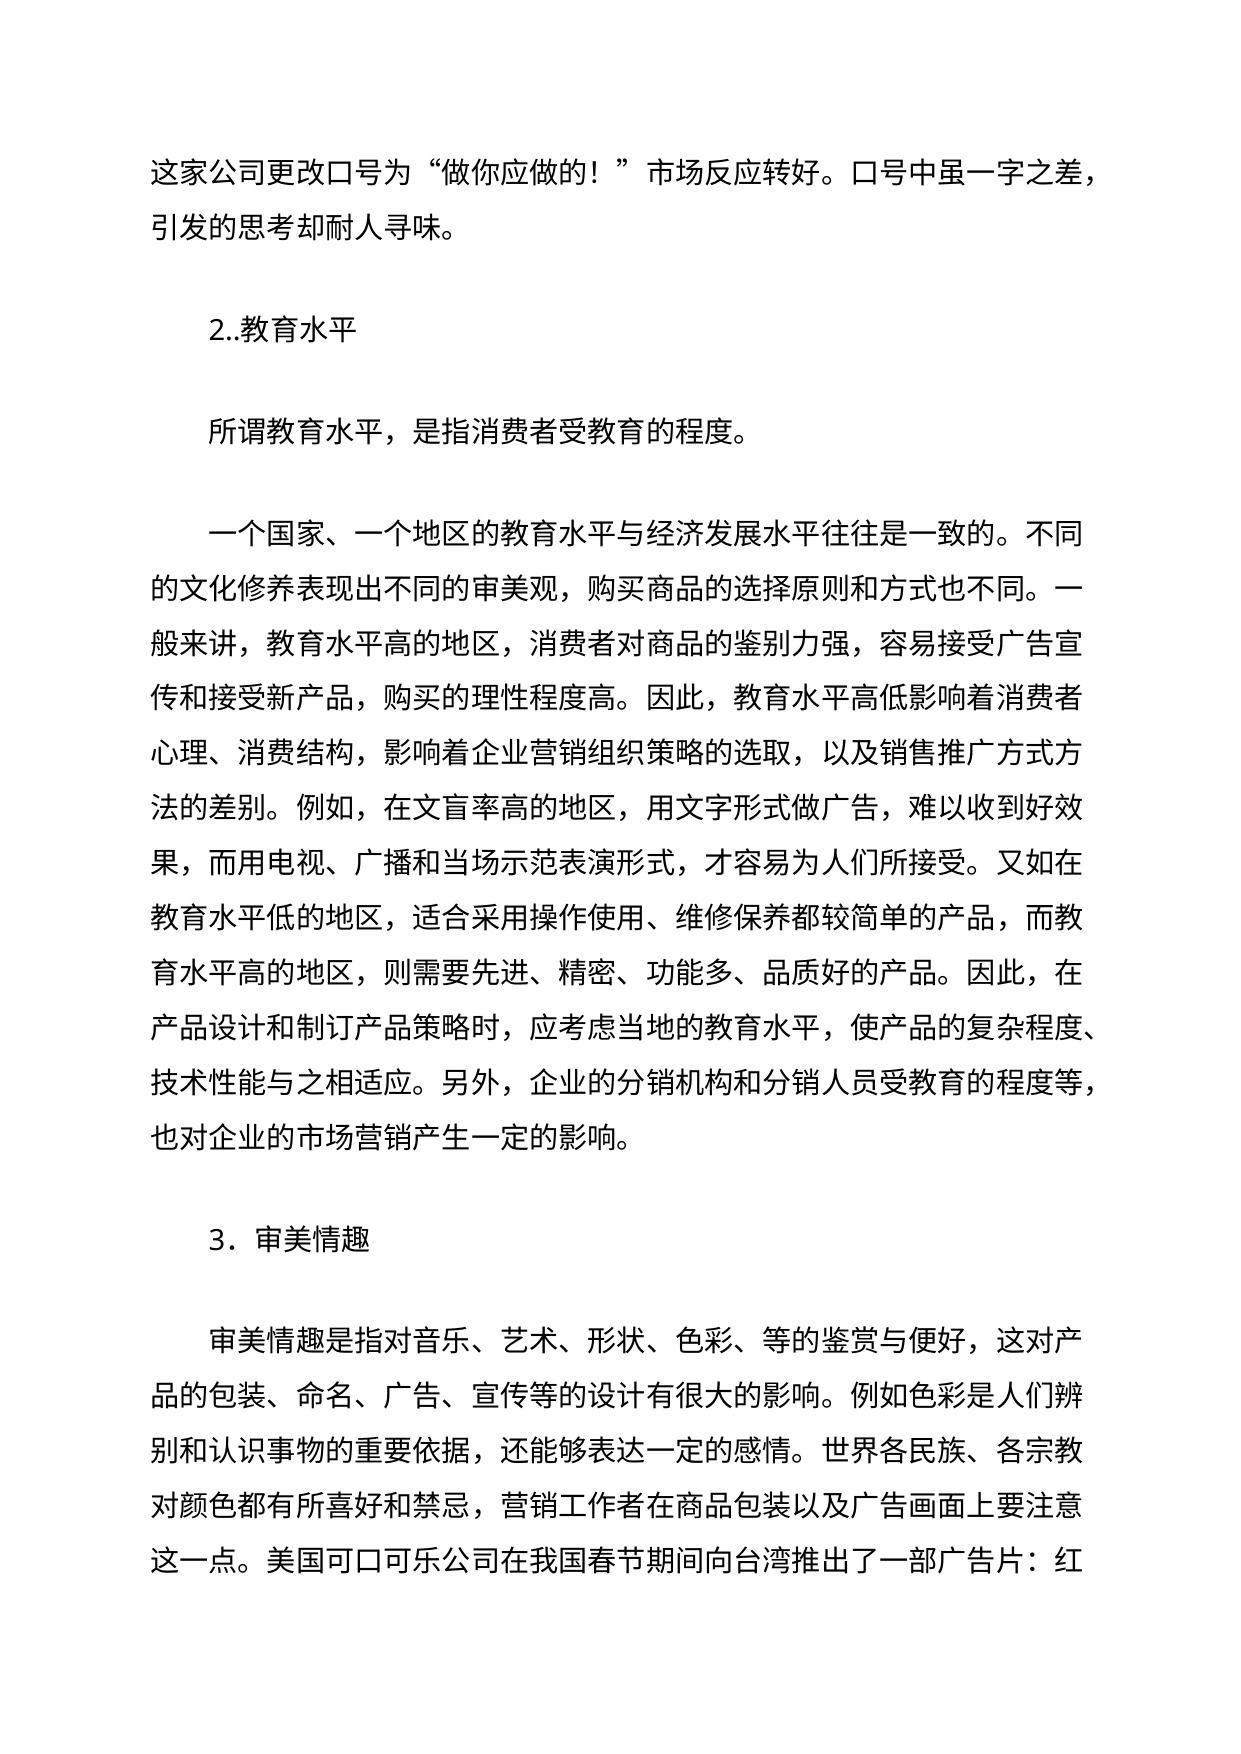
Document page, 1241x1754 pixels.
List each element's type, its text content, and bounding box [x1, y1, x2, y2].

text 3．审美情趣 [150, 1216, 1090, 1258]
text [150, 150, 1090, 247]
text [150, 1318, 1090, 1580]
text 2..教育水平 [150, 307, 1090, 349]
text 所谓教育水平，是指消费者受教育的程度。 [150, 409, 1090, 451]
text 一个国家、一个地区的教育水平与经济发展水平往往是一致的。不同的文化修养表现出不同的审美观，购买商品的选择原则和方式也不同。一般来讲，教育水平高的地区，消费者对商品的鉴别力强，容易接受广告宣传和接受新产品，购买的理性程度高。因此，教育水平高低影响着消费者心理、消费结构，影响着企业营销组织策略的选取，以及销售推广方式方法的差别。例如，在文盲率高的地区，用文字形式做广告，难以收到好效果，而用电视、广播和当场示范表演形式，才容易为人们所接受。又如在教育水平低的地区，适合采用操作使用、维修保养都较简单的产品，而教育水平高的地区，则需要先进、精密、功能多、品质好的产品。因此，在产品设计和制订产品策略时，应考虑当地的教育水平，使产品的复杂程度、技术性能与之相适应。另外，企业的分销机构和分销人员受教育的程度等，也对企业的市场营销产生一定的影响。 [150, 510, 1090, 1157]
